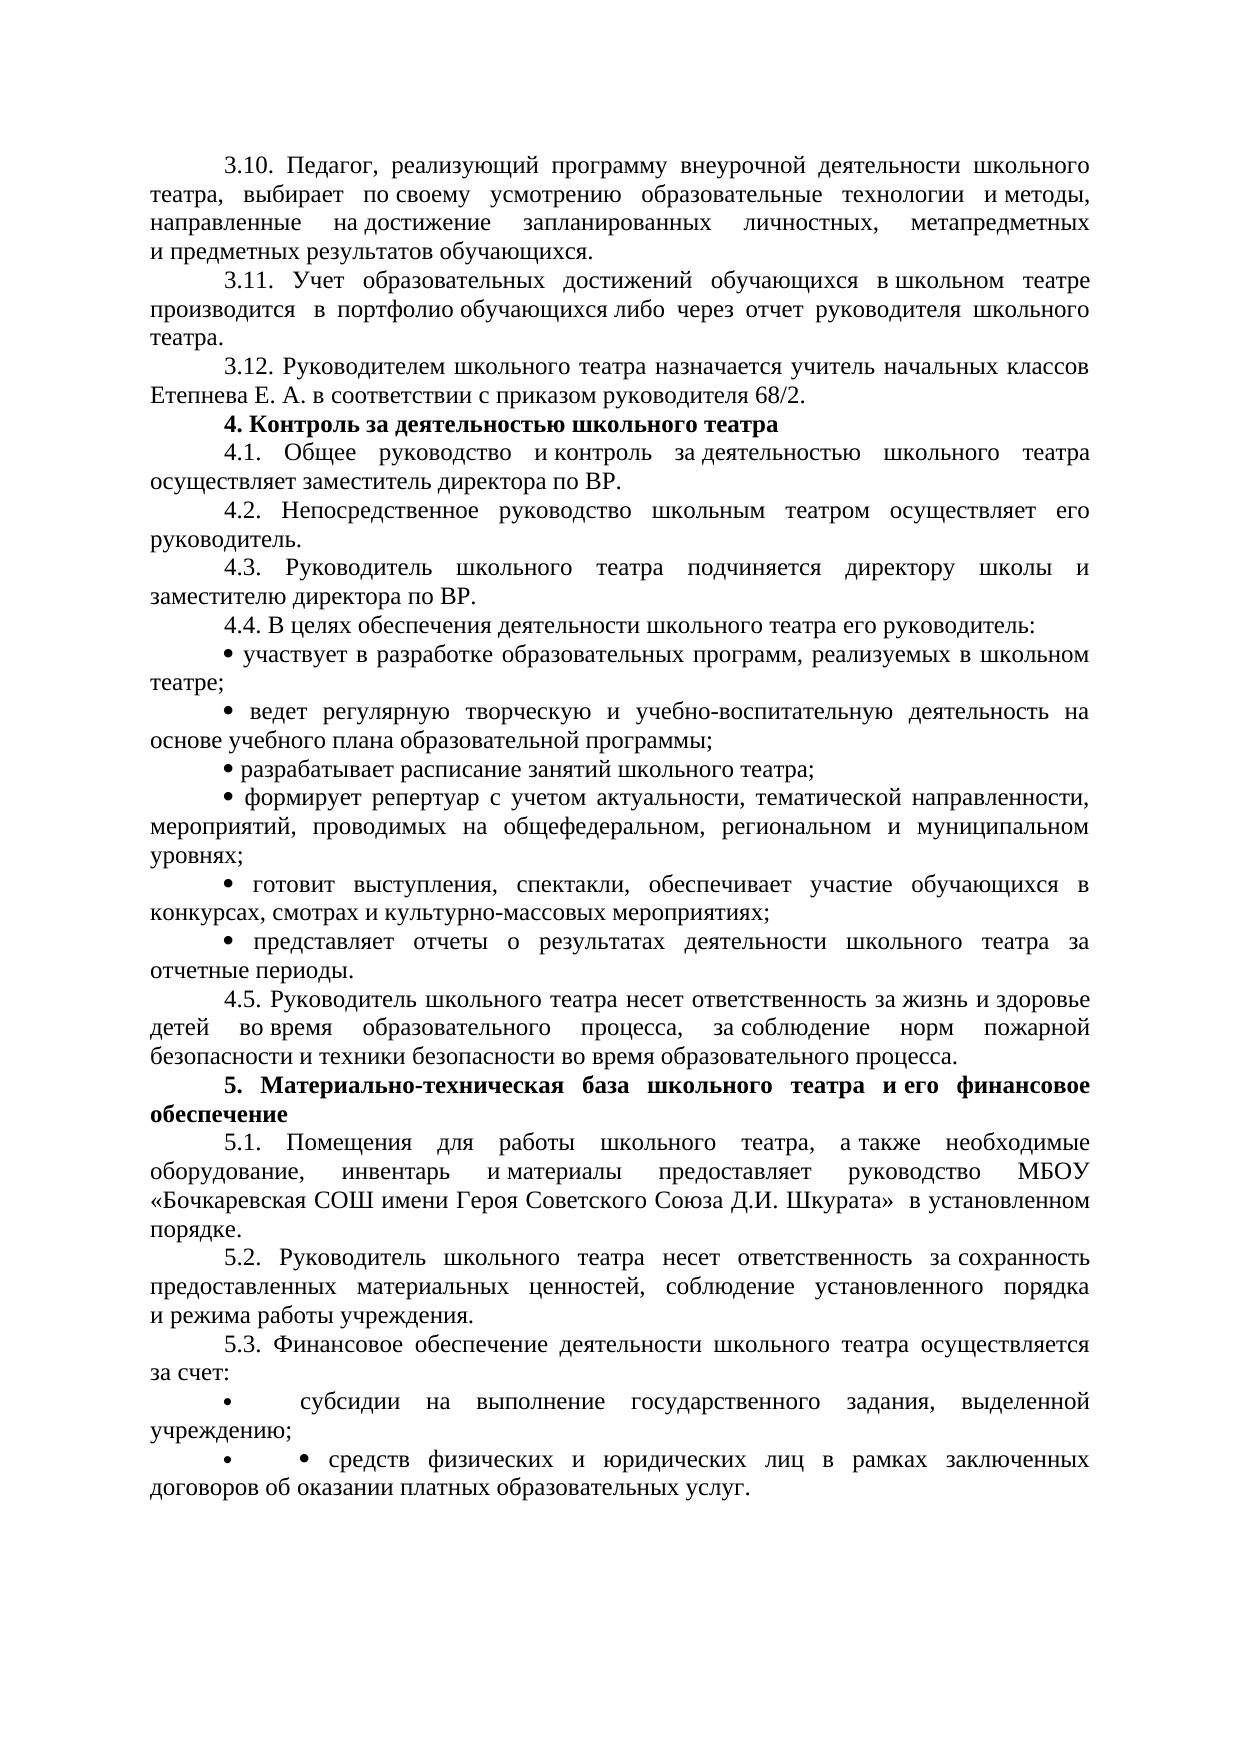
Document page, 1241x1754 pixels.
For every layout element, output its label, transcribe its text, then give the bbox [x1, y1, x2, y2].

text 5.2. Руководитель школьного театра несет ответственность за сохранность предоставленных материальных ценностей, соблюдение установленного порядка и режима работы учреждения. [150, 1242, 1090, 1329]
text 4.4. В целях обеспечения деятельности школьного театра его руководитель: [150, 610, 1090, 639]
text 3.11. Учет образовательных достижений обучающихся в школьном театре производится в портфолио обучающихся либо через отчет руководителя школьного театра. [150, 265, 1090, 351]
text 4.5. Руководитель школьного театра несет ответственность за жизнь и здоровье детей во время образовательного процесса, за соблюдение норм пожарной безопасности и техники безопасности во время образовательного процесса. [150, 984, 1090, 1070]
text 4.1. Общее руководство и контроль за деятельностью школьного театра осуществляет заместитель директора по ВР. [150, 437, 1090, 495]
text формирует репертуар с учетом актуальности, тематической направленности, мероприятий, проводимых на общефедеральном, региональном и муниципальном уровнях; [150, 782, 1090, 869]
list средств физических и юридических лиц в рамках заключенных договоров об оказании платных образовательных услуг. [150, 1444, 1090, 1501]
text 3.12. Руководителем школьного театра назначается учитель начальных классов Етепнева Е. А. в соответствии с приказом руководителя 68/2. [150, 351, 1090, 409]
text ведет регулярную творческую и учебно-воспитательную деятельность на основе учебного плана образовательной программы; [150, 696, 1090, 754]
text разрабатывает расписание занятий школьного театра; [150, 754, 1090, 782]
text 5.1. Помещения для работы школьного театра, а также необходимые оборудование, инвентарь и материалы предоставляет руководство МБОУ «Бочкаревская СОШ имени Героя Советского Союза Д.И. Шкурата» в установленном порядке. [150, 1127, 1090, 1242]
text представляет отчеты о результатах деятельности школьного театра за отчетные периоды. [150, 926, 1090, 984]
text 4.3. Руководитель школьного театра подчиняется директору школы и заместителю директора по ВР. [150, 552, 1090, 610]
text 3.10. Педагог, реализующий программу внеурочной деятельности школьного театра, выбирает по своему усмотрению образовательные технологии и методы, направленные на достижение запланированных личностных, метапредметных и предметных результатов обучающихся. [150, 150, 1090, 265]
text готовит выступления, спектакли, обеспечивает участие обучающихся в конкурсах, смотрах и культурно-массовых мероприятиях; [150, 869, 1090, 926]
text 4.2. Непосредственное руководство школьным театром осуществляет его руководитель. [150, 495, 1090, 552]
list субсидии на выполнение государственного задания, выделенной учреждению; [150, 1386, 1090, 1444]
text 5.3. Финансовое обеспечение деятельности школьного театра осуществляется за счет: [150, 1329, 1090, 1386]
text 4. Контроль за деятельностью школьного театра [150, 409, 1090, 437]
text 5. Материально-техническая база школьного театра и его финансовое обеспечение [150, 1070, 1090, 1127]
text участвует в разработке образовательных программ, реализуемых в школьном театре; [150, 639, 1090, 696]
